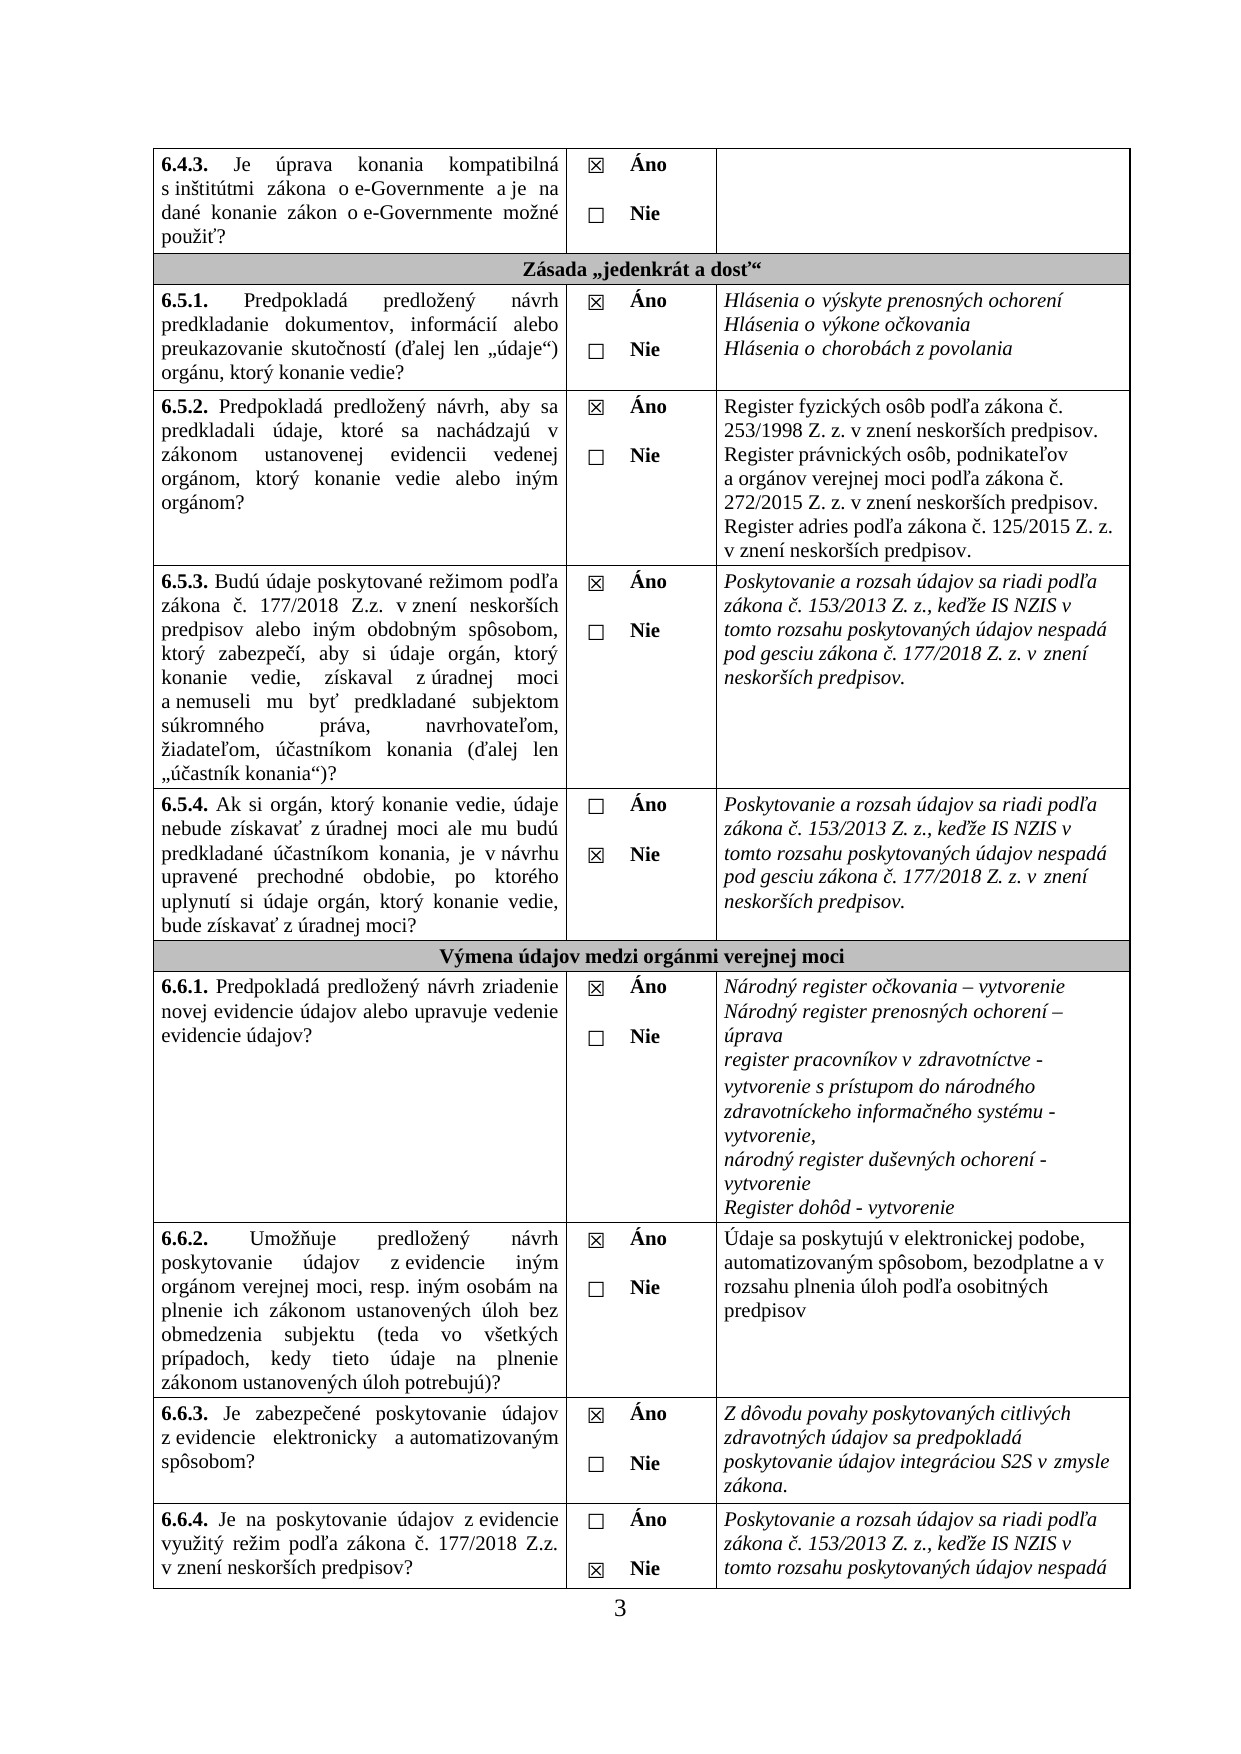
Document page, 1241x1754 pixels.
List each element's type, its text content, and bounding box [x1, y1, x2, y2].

table_cell 6.6.1. Predpokladá predložený návrh zriadenie novej evidencie údajov alebo upravuje vedenie evidencie údajov? [154, 972, 566, 1222]
table_cell [567, 391, 716, 565]
table_cell 6.6.2. Umožňuje predložený návrh poskytovanie údajov z evidencie iným orgánom verejnej moci, resp. iným osobám na plnenie ich zákonom ustanovených úloh bez obmedzenia subjektu (teda vo všetkých prípadoch, kedy tieto údaje na plnenie zákonom ustanovených úloh potrebujú)? [154, 1223, 566, 1397]
table_cell Hlásenia o výskyte prenosných ochorení Hlásenia o výkone očkovania Hlásenia o chorobách z povolania [717, 285, 1129, 389]
table_cell [567, 149, 716, 253]
table_cell Z dôvodu povahy poskytovaných citlivých zdravotných údajov sa predpokladá poskytovanie údajov integráciou S2S v zmysle zákona. [717, 1398, 1129, 1503]
table_cell [567, 285, 716, 389]
table_cell Zásada „jedenkrát a dosť“ [154, 254, 1129, 284]
table_cell [567, 566, 716, 788]
table_cell [567, 1504, 716, 1587]
table_cell [567, 789, 716, 939]
table_cell Údaje sa poskytujú v elektronickej podobe, automatizovaným spôsobom, bezodplatne a v rozsahu plnenia úloh podľa osobitných predpisov [717, 1223, 1129, 1397]
table_cell 6.5.2. Predpokladá predložený návrh, aby sa predkladali údaje, ktoré sa nachádzajú v zákonom ustanovenej evidencii vedenej orgánom, ktorý konanie vedie alebo iným orgánom? [154, 391, 566, 565]
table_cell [154, 1504, 566, 1587]
table_cell [567, 972, 716, 1222]
table_cell Národný register očkovania – vytvorenie Národný register prenosných ochorení – úprava register pracovníkov v zdravotníctve - vytvorenie s prístupom do národného zdravotníckeho informačného systému - vytvorenie, národný register duševných ochorení - vytvorenie Register dohôd - vytvorenie [717, 972, 1129, 1222]
table_cell [717, 149, 1129, 253]
table_cell Výmena údajov medzi orgánmi verejnej moci [154, 941, 1129, 971]
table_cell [717, 1504, 1129, 1587]
table_cell 6.4.3. Je úprava konania kompatibilná s inštitútmi zákona o e-Governmente a je na dané konanie zákon o e-Governmente možné použiť? [154, 149, 566, 253]
table_cell 6.5.4. Ak si orgán, ktorý konanie vedie, údaje nebude získavať z úradnej moci ale mu budú predkladané účastníkom konania, je v návrhu upravené prechodné obdobie, po ktorého uplynutí si údaje orgán, ktorý konanie vedie, bude získavať z úradnej moci? [154, 789, 566, 939]
table_cell 6.5.1. Predpokladá predložený návrh predkladanie dokumentov, informácií alebo preukazovanie skutočností (ďalej len „údaje“) orgánu, ktorý konanie vedie? [154, 285, 566, 389]
table_cell 6.6.3. Je zabezpečené poskytovanie údajov z evidencie elektronicky a automatizovaným spôsobom? [154, 1398, 566, 1503]
table_cell [567, 1223, 716, 1397]
table_cell 6.5.3. Budú údaje poskytované režimom podľa zákona č. 177/2018 Z.z. v znení neskorších predpisov alebo iným obdobným spôsobom, ktorý zabezpečí, aby si údaje orgán, ktorý konanie vedie, získaval z úradnej moci a nemuseli mu byť predkladané subjektom súkromného práva, navrhovateľom, žiadateľom, účastníkom konania (ďalej len „účastník konania“)? [154, 566, 566, 788]
table_cell [567, 1398, 716, 1503]
table_cell Register fyzických osôb podľa zákona č. 253/1998 Z. z. v znení neskorších predpisov. Register právnických osôb, podnikateľov a orgánov verejnej moci podľa zákona č. 272/2015 Z. z. v znení neskorších predpisov. Register adries podľa zákona č. 125/2015 Z. z. v znení neskorších predpisov. [717, 391, 1129, 565]
